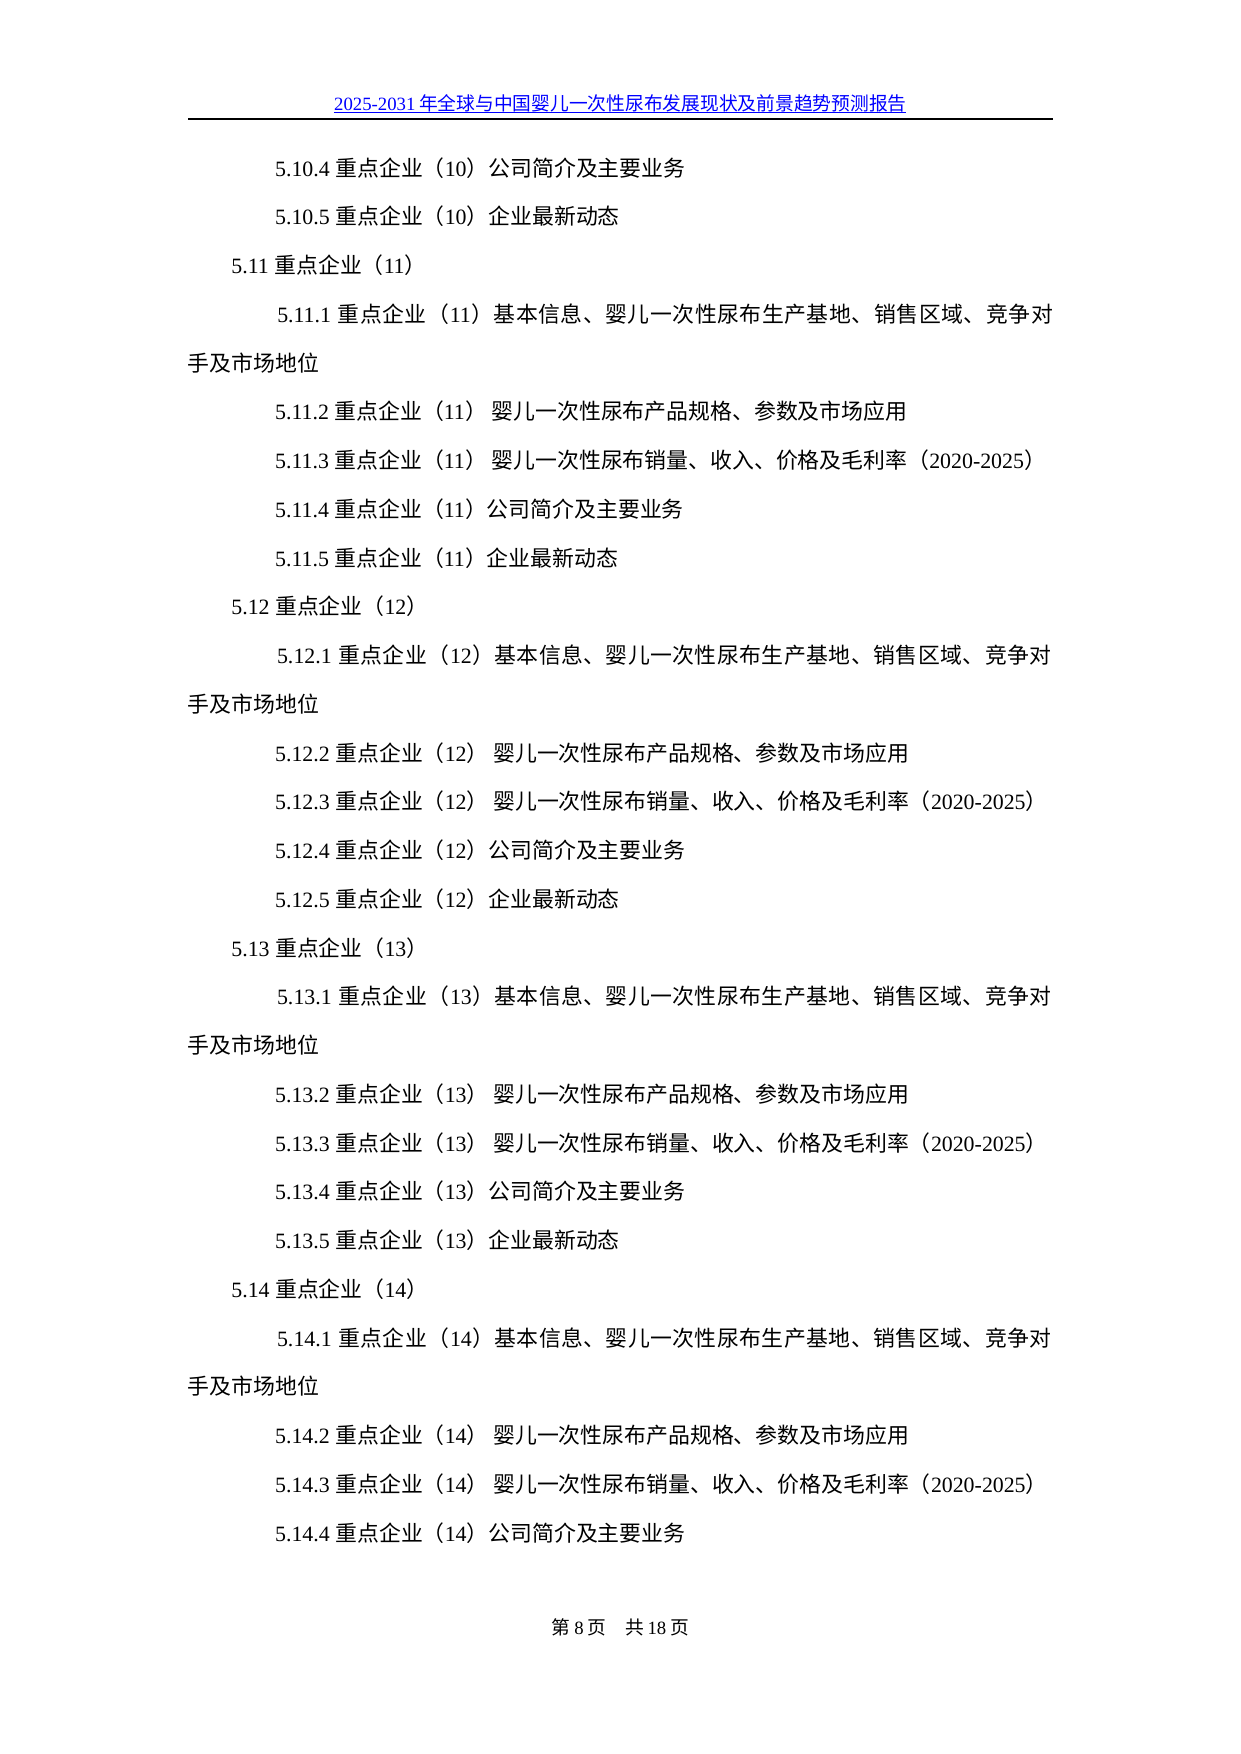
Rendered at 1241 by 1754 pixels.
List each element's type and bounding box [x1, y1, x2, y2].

text [187, 150, 1053, 1548]
